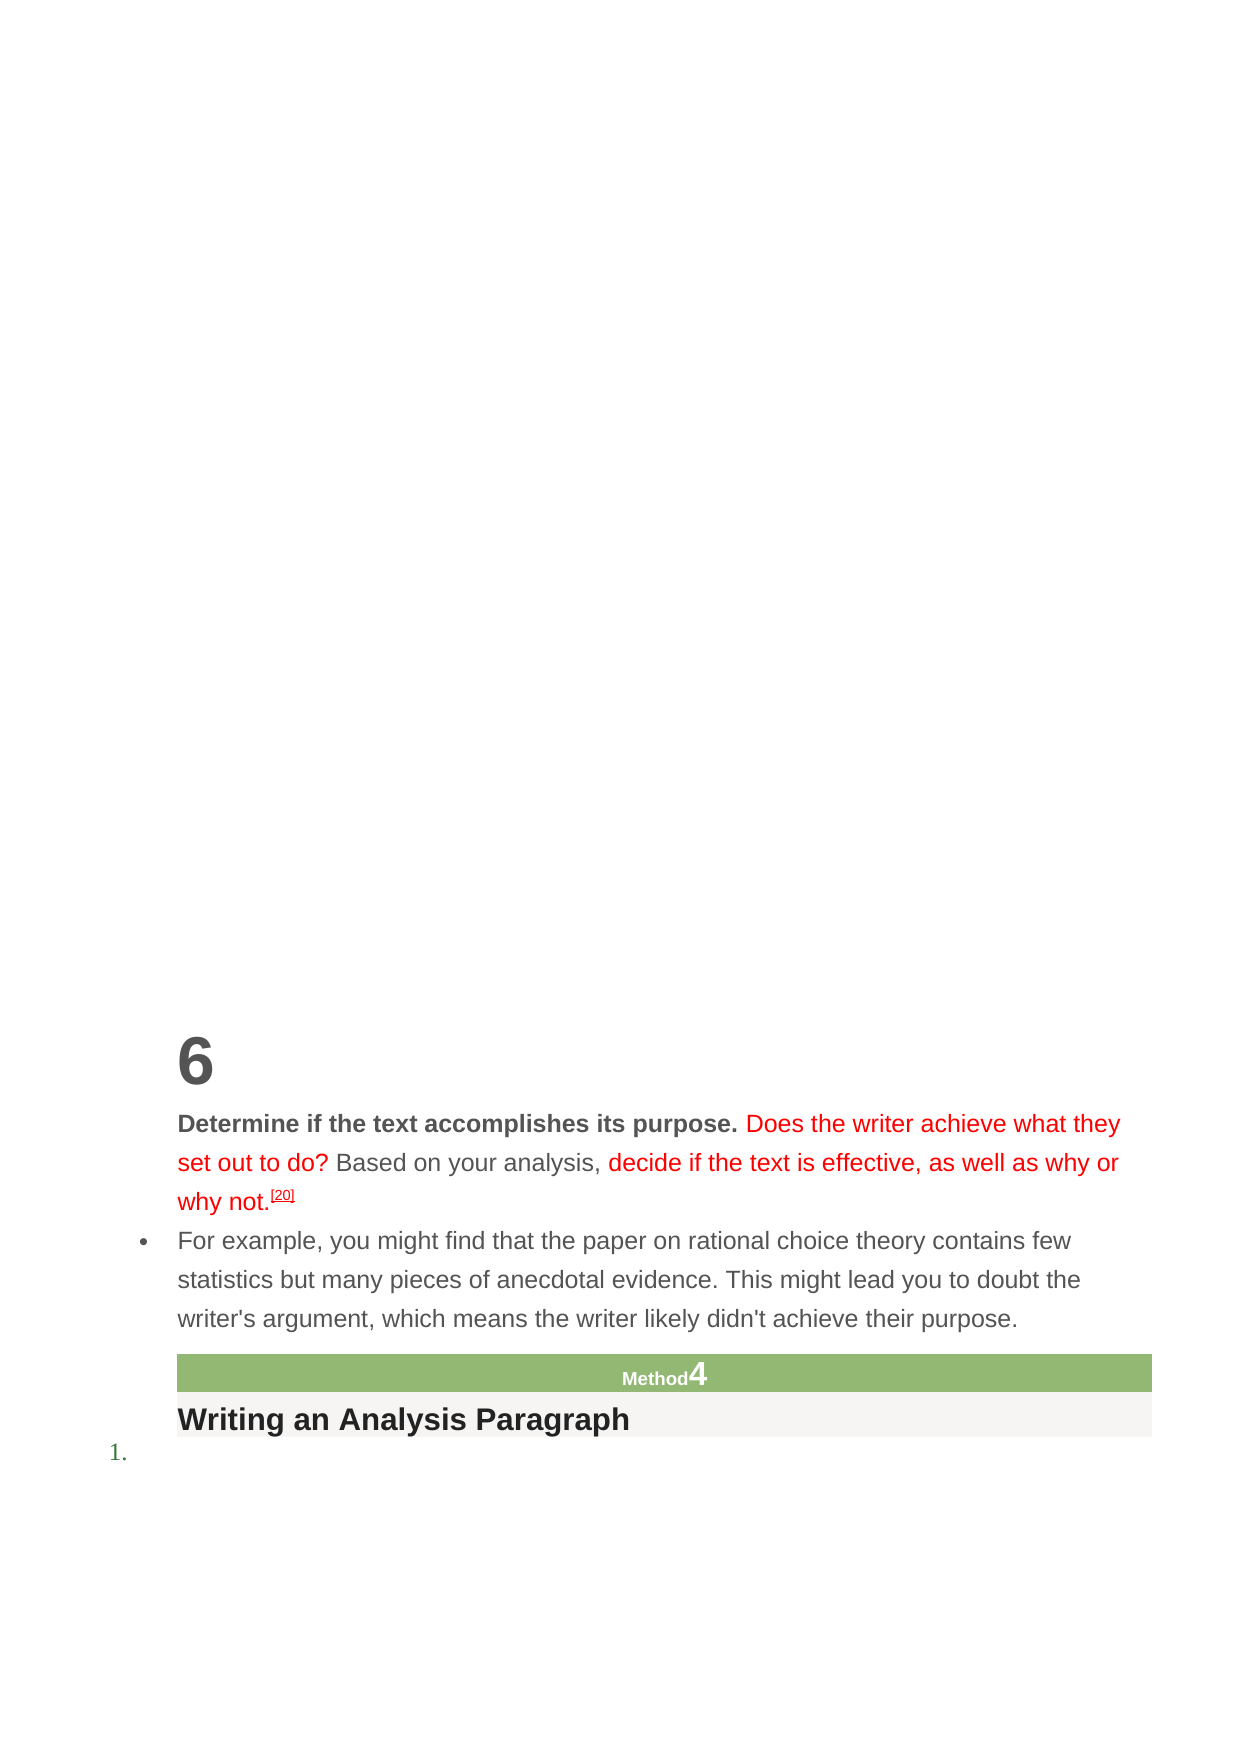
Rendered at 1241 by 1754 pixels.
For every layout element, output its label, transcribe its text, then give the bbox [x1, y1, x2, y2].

list For example, you might find that the paper on rational choice theory contains few statistics but many pieces of anecdotal evidence. This might lead you to doubt the writer's argument, which means the writer likely didn't achieve their purpose. [140, 1216, 1152, 1333]
text Method4 [177, 1354, 1152, 1392]
text 6 [177, 1021, 1152, 1098]
text Determine if the text accomplishes its purpose. Does the writer achieve what they set out to do? Based on your analysis, decide if the text is effective, as well as why or why not.[20] [177, 1098, 1152, 1216]
text Writing an Analysis Paragraph [177, 1392, 1152, 1437]
